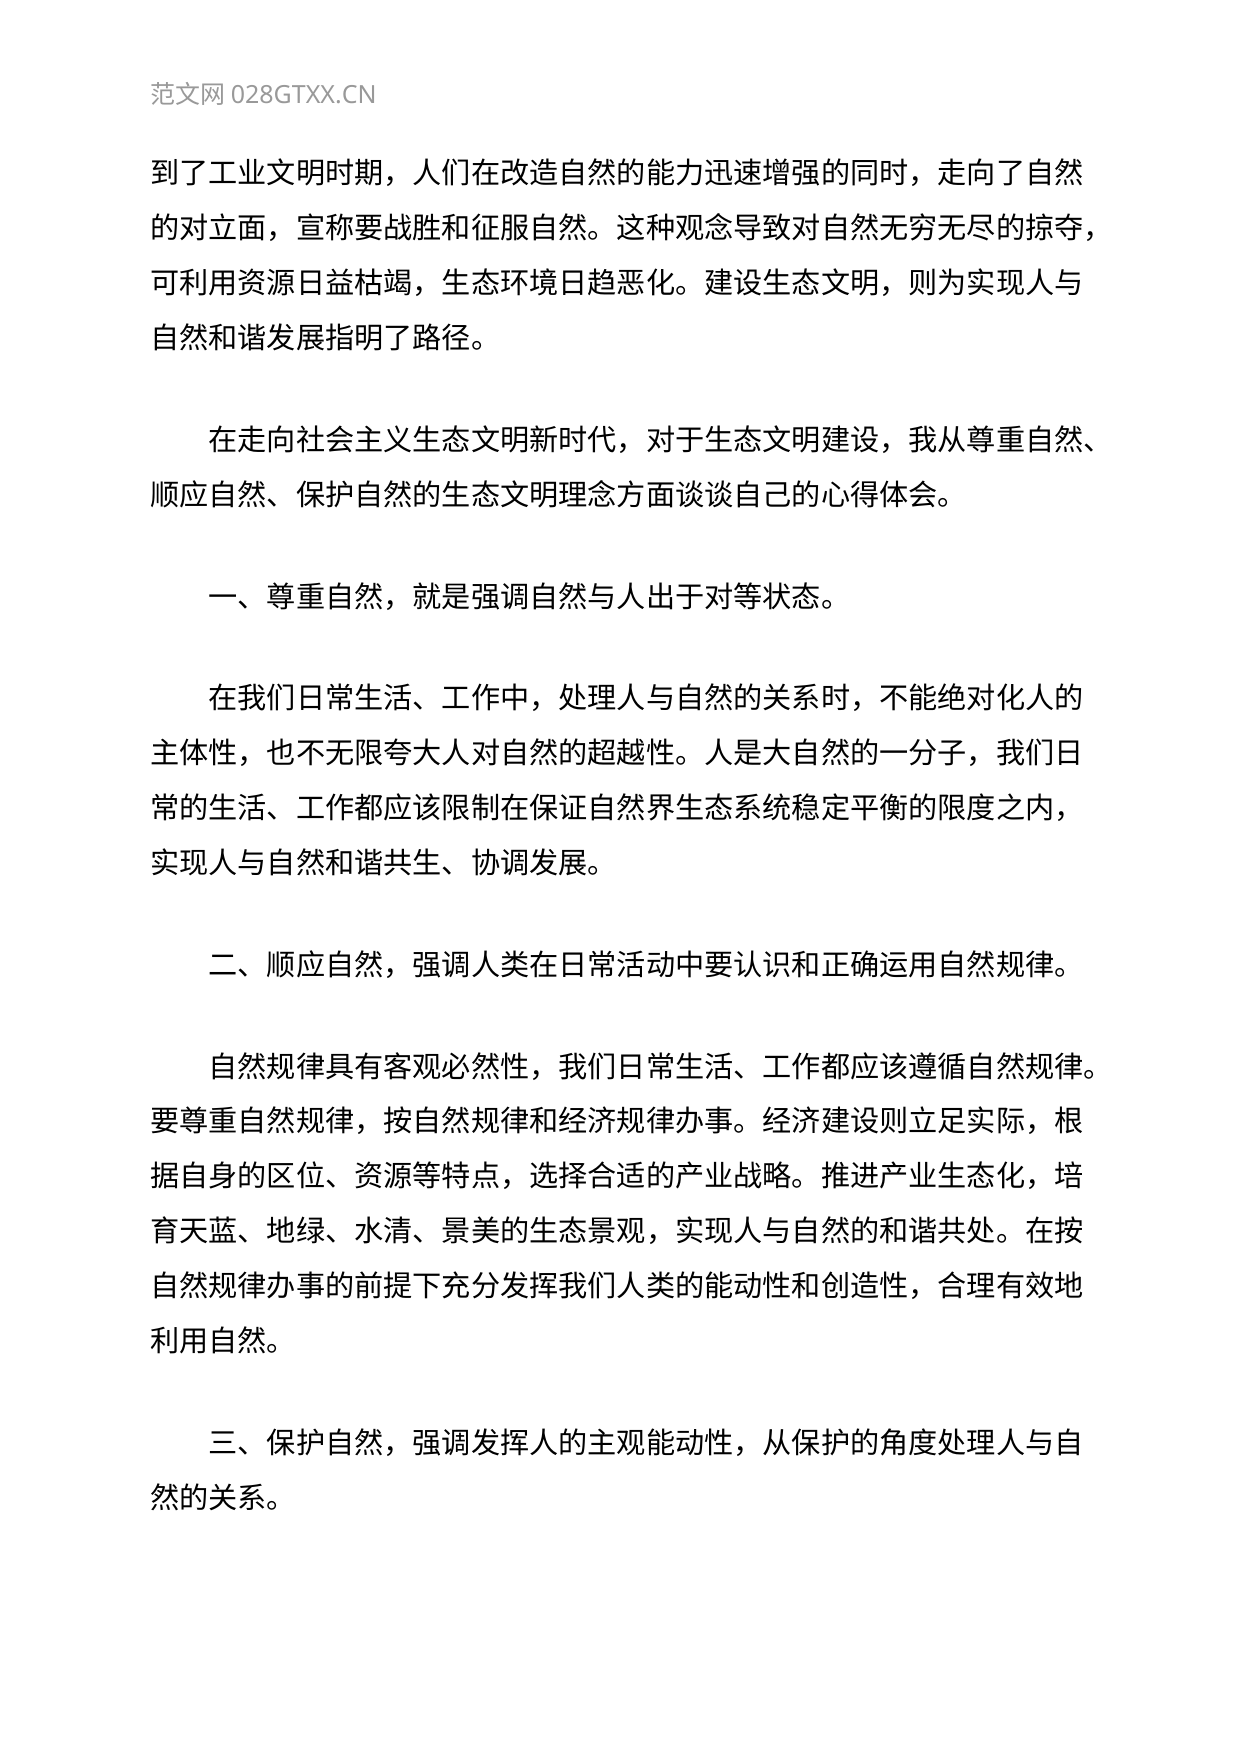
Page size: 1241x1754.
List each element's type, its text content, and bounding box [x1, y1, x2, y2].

text 在走向社会主义生态文明新时代，对于生态文明建设，我从尊重自然、顺应自然、保护自然的生态文明理念方面谈谈自己的心得体会。 [150, 416, 1090, 514]
text 在我们日常生活、工作中，处理人与自然的关系时，不能绝对化人的主体性，也不无限夸大人对自然的超越性。人是大自然的一分子，我们日常的生活、工作都应该限制在保证自然界生态系统稳定平衡的限度之内，实现人与自然和谐共生、协调发展。 [150, 675, 1090, 882]
text 一、尊重自然，就是强调自然与人出于对等状态。 [150, 573, 1090, 615]
text 二、顺应自然，强调人类在日常活动中要认识和正确运用自然规律。 [150, 941, 1090, 984]
text 三、保护自然，强调发挥人的主观能动性，从保护的角度处理人与自然的关系。 [150, 1419, 1090, 1517]
text 自然规律具有客观必然性，我们日常生活、工作都应该遵循自然规律。要尊重自然规律，按自然规律和经济规律办事。经济建设则立足实际，根据自身的区位、资源等特点，选择合适的产业战略。推进产业生态化，培育天蓝、地绿、水清、景美的生态景观，实现人与自然的和谐共处。在按自然规律办事的前提下充分发挥我们人类的能动性和创造性，合理有效地利用自然。 [150, 1043, 1090, 1360]
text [150, 150, 1090, 357]
